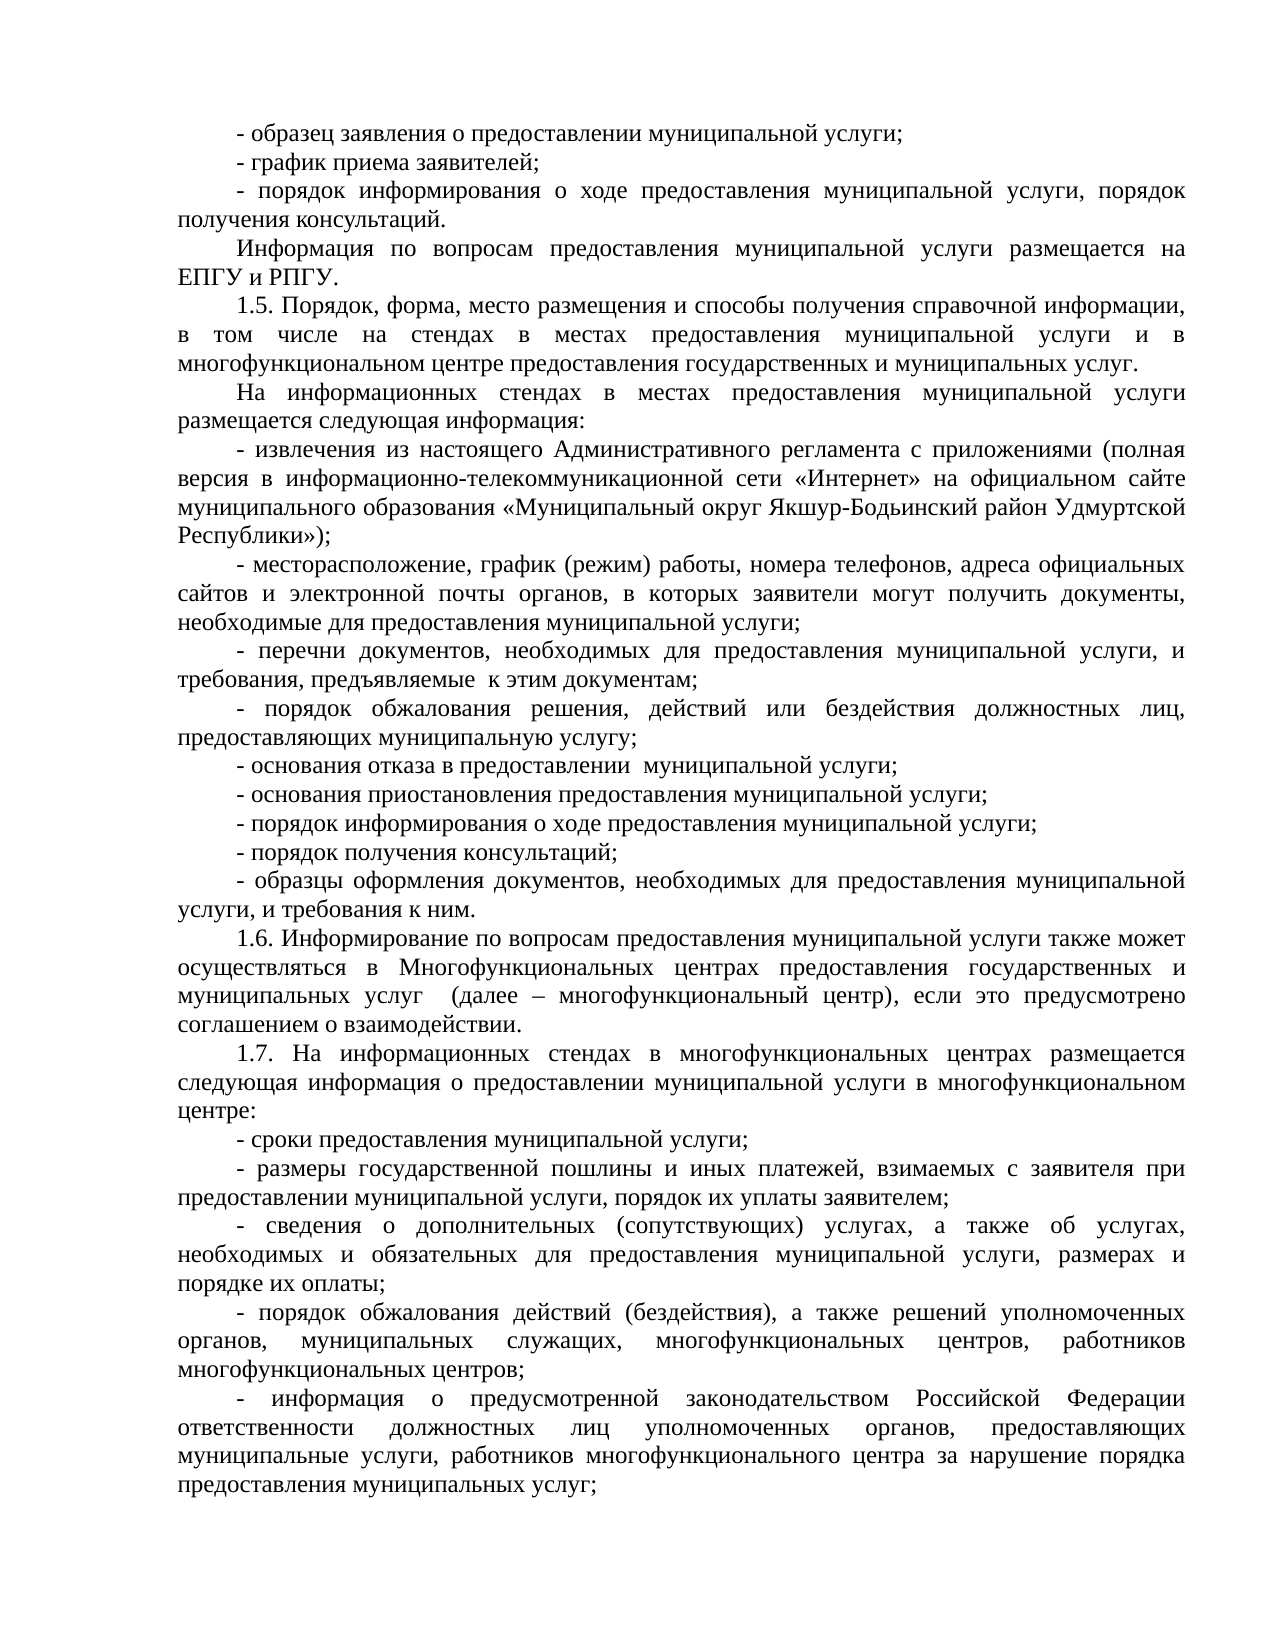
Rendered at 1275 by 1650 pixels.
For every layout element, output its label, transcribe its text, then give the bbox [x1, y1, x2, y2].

text - порядок обжалования решения, действий или бездействия должностных лиц, предоставляющих муниципальную услугу; [177, 693, 1186, 751]
text - информация о предусмотренной законодательством Российской Федерации ответственности должностных лиц уполномоченных органов, предоставляющих муниципальные услуги, работников многофункционального центра за нарушение порядка предоставления муниципальных услуг; [177, 1383, 1186, 1498]
text 1.6. Информирование по вопросам предоставления муниципальной услуги также может осуществляться в Многофункциональных центрах предоставления государственных и муниципальных услуг (далее – многофункциональный центр), если это предусмотрено соглашением о взаимодействии. [177, 923, 1186, 1038]
text - порядок обжалования действий (бездействия), а также решений уполномоченных органов, муниципальных служащих, многофункциональных центров, работников многофункциональных центров; [177, 1297, 1186, 1383]
text Информация по вопросам предоставления муниципальной услуги размещается на ЕПГУ и РПГУ. [177, 233, 1186, 291]
text На информационных стендах в местах предоставления муниципальной услуги размещается следующая информация: [177, 377, 1186, 434]
text - сроки предоставления муниципальной услуги; [177, 1124, 1186, 1153]
text 1.5. Порядок, форма, место размещения и способы получения справочной информации, в том числе на стендах в местах предоставления муниципальной услуги и в многофункциональном центре предоставления государственных и муниципальных услуг. [177, 291, 1186, 377]
text - образцы оформления документов, необходимых для предоставления муниципальной услуги, и требования к ним. [177, 866, 1186, 923]
text - месторасположение, график (режим) работы, номера телефонов, адреса официальных сайтов и электронной почты органов, в которых заявители могут получить документы, необходимые для предоставления муниципальной услуги; [177, 549, 1186, 636]
list - образец заявления о предоставлении муниципальной услуги; [177, 118, 1186, 147]
text - порядок получения консультаций; [177, 837, 1186, 866]
text - извлечения из настоящего Административного регламента с приложениями (полная версия в информационно-телекоммуникационной сети «Интернет» на официальном сайте муниципального образования «Муниципальный округ Якшур-Бодьинский район Удмуртской Республики»); [177, 434, 1186, 549]
text - основания отказа в предоставлении муниципальной услуги; [177, 751, 1186, 779]
list - график приема заявителей; [177, 147, 1186, 176]
text 1.7. На информационных стендах в многофункциональных центрах размещается следующая информация о предоставлении муниципальной услуги в многофункциональном центре: [177, 1038, 1186, 1124]
text - размеры государственной пошлины и иных платежей, взимаемых с заявителя при предоставлении муниципальной услуги, порядок их уплаты заявителем; [177, 1153, 1186, 1211]
text - сведения о дополнительных (сопутствующих) услугах, а также об услугах, необходимых и обязательных для предоставления муниципальной услуги, размерах и порядке их оплаты; [177, 1211, 1186, 1297]
text - основания приостановления предоставления муниципальной услуги; [177, 779, 1186, 808]
text - перечни документов, необходимых для предоставления муниципальной услуги, и требования, предъявляемые к этим документам; [177, 636, 1186, 693]
text - порядок информирования о ходе предоставления муниципальной услуги; [177, 808, 1186, 837]
list - порядок информирования о ходе предоставления муниципальной услуги, порядок получения консультаций. [177, 176, 1186, 233]
